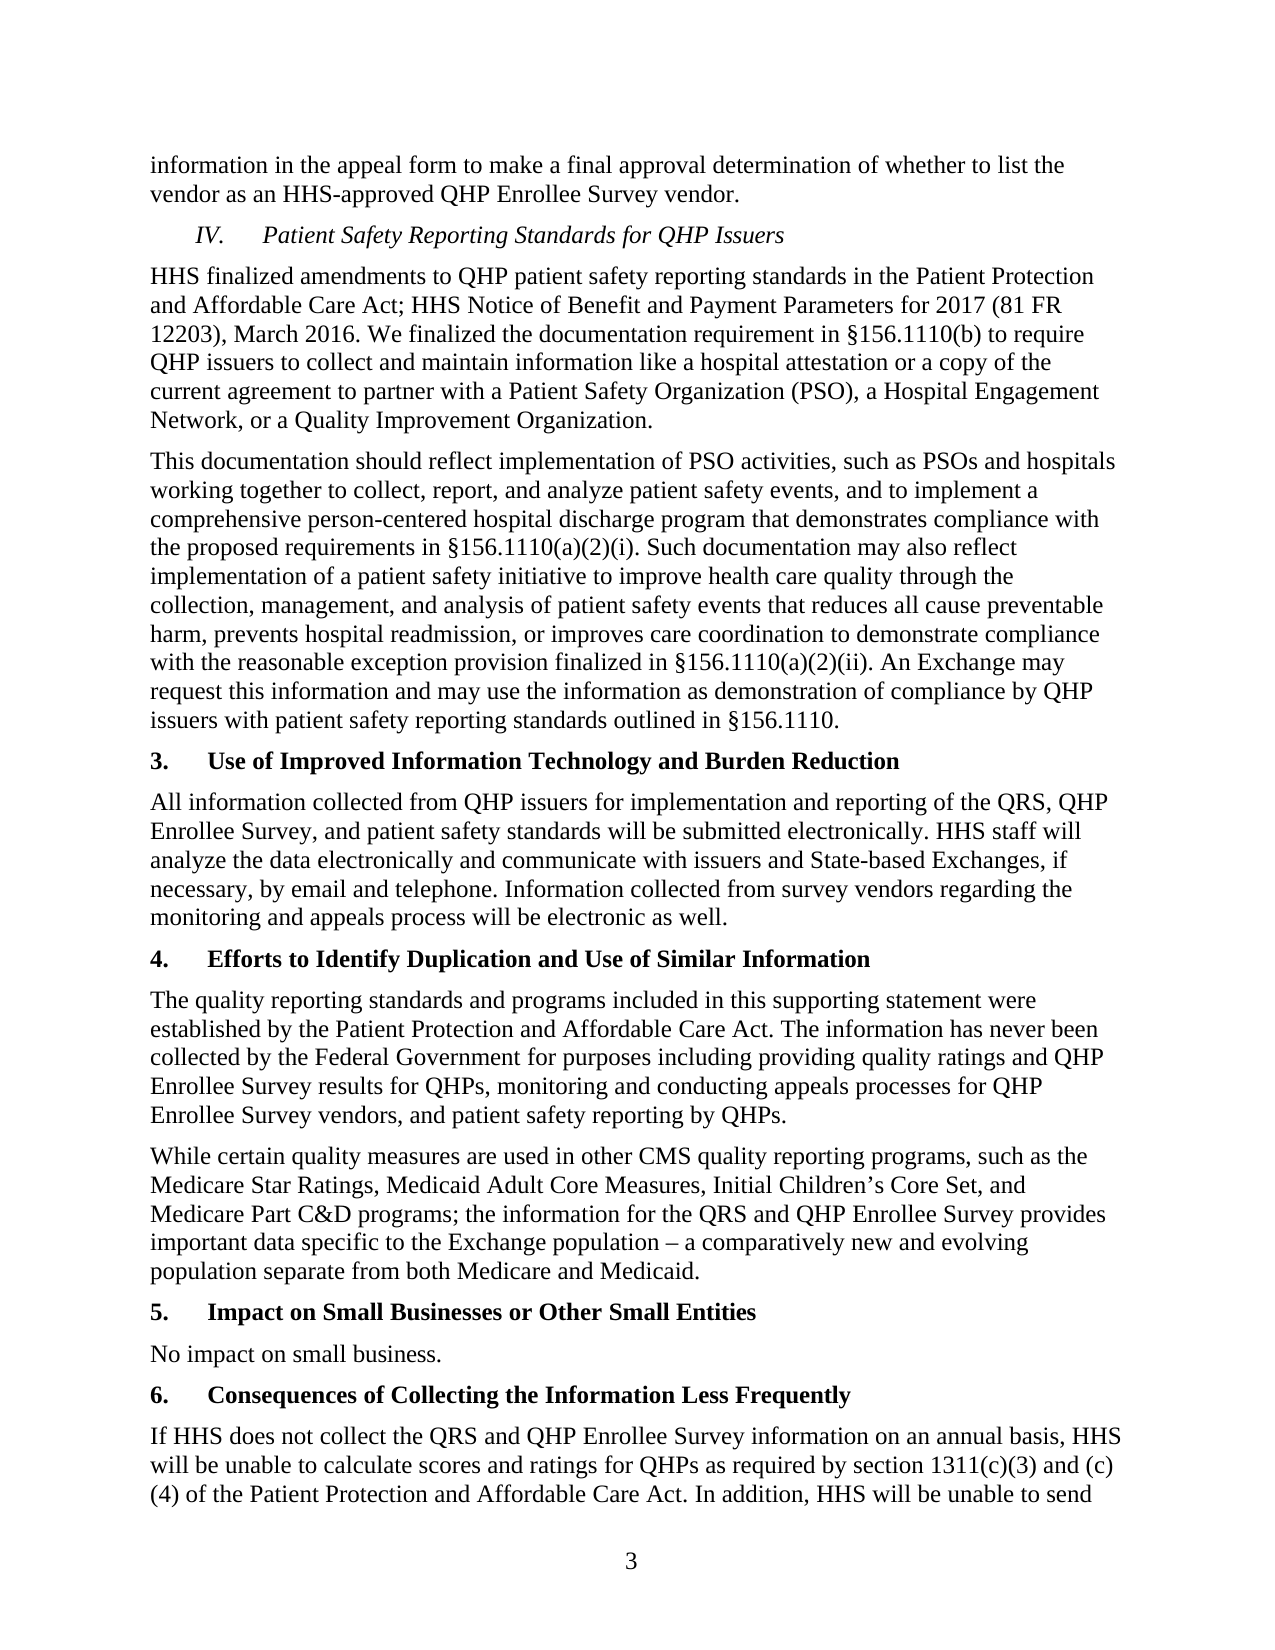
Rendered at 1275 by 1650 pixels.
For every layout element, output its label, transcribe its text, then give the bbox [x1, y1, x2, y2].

text The quality reporting standards and programs included in this supporting statement were established by the Patient Protection and Affordable Care Act. The information has never been collected by the Federal Government for purposes including providing quality ratings and QHP Enrollee Survey results for QHPs, monitoring and conducting appeals processes for QHP Enrollee Survey vendors, and patient safety reporting by QHPs. [150, 985, 1124, 1129]
text HHS finalized amendments to QHP patient safety reporting standards in the Patient Protection and Affordable Care Act; HHS Notice of Benefit and Payment Parameters for 2017 (81 FR 12203), March 2016. We finalized the documentation requirement in §156.1110(b) to require QHP issuers to collect and maintain information like a hospital attestation or a copy of the current agreement to partner with a Patient Safety Organization (PSO), a Hospital Engagement Network, or a Quality Improvement Organization. [150, 261, 1118, 434]
text This documentation should reflect implementation of PSO activities, such as PSOs and hospitals working together to collect, report, and analyze patient safety events, and to implement a comprehensive person-centered hospital discharge program that demonstrates compliance with the proposed requirements in §156.1110(a)(2)(i). Such documentation may also reflect implementation of a patient safety initiative to improve health care quality through the collection, management, and analysis of patient safety events that reduces all cause preventable harm, prevents hospital readmission, or improves care coordination to demonstrate compliance with the reasonable exception provision finalized in §156.1110(a)(2)(ii). An Exchange may request this information and may use the information as demonstration of compliance by QHP issuers with patient safety reporting standards outlined in §156.1110. [150, 446, 1124, 734]
subtitle Use of Improved Information Technology and Burden Reduction [150, 746, 1162, 775]
text While certain quality measures are used in other CMS quality reporting programs, such as the Medicare Star Ratings, Medicaid Adult Core Measures, Initial Children’s Core Set, and Medicare Part C&D programs; the information for the QRS and QHP Enrollee Survey provides important data specific to the Exchange population – a comparatively new and evolving population separate from both Medicare and Medicaid. [150, 1141, 1118, 1285]
list Patient Safety Reporting Standards for QHP Issuers [195, 220, 1162, 249]
text No impact on small business. [150, 1339, 1162, 1367]
subtitle Efforts to Identify Duplication and Use of Similar Information [150, 944, 1162, 972]
text All information collected from QHP issuers for implementation and reporting of the QRS, QHP Enrollee Survey, and patient safety standards will be submitted electronically. HHS staff will analyze the data electronically and communicate with issuers and State-based Exchanges, if necessary, by email and telephone. Information collected from survey vendors regarding the monitoring and appeals process will be electronic as well. [150, 787, 1124, 931]
subtitle Impact on Small Businesses or Other Small Entities [150, 1297, 1162, 1326]
subtitle Consequences of Collecting the Information Less Frequently [150, 1380, 1162, 1409]
text information in the appeal form to make a final approval determination of whether to list the vendor as an HHS-approved QHP Enrollee Survey vendor. [150, 150, 1124, 207]
text If HHS does not collect the QRS and QHP Enrollee Survey information on an annual basis, HHS will be unable to calculate scores and ratings for QHPs as required by section 1311(c)(3) and (c)(4) of the Patient Protection and Affordable Care Act. In addition, HHS will be unable to send [150, 1421, 1124, 1507]
